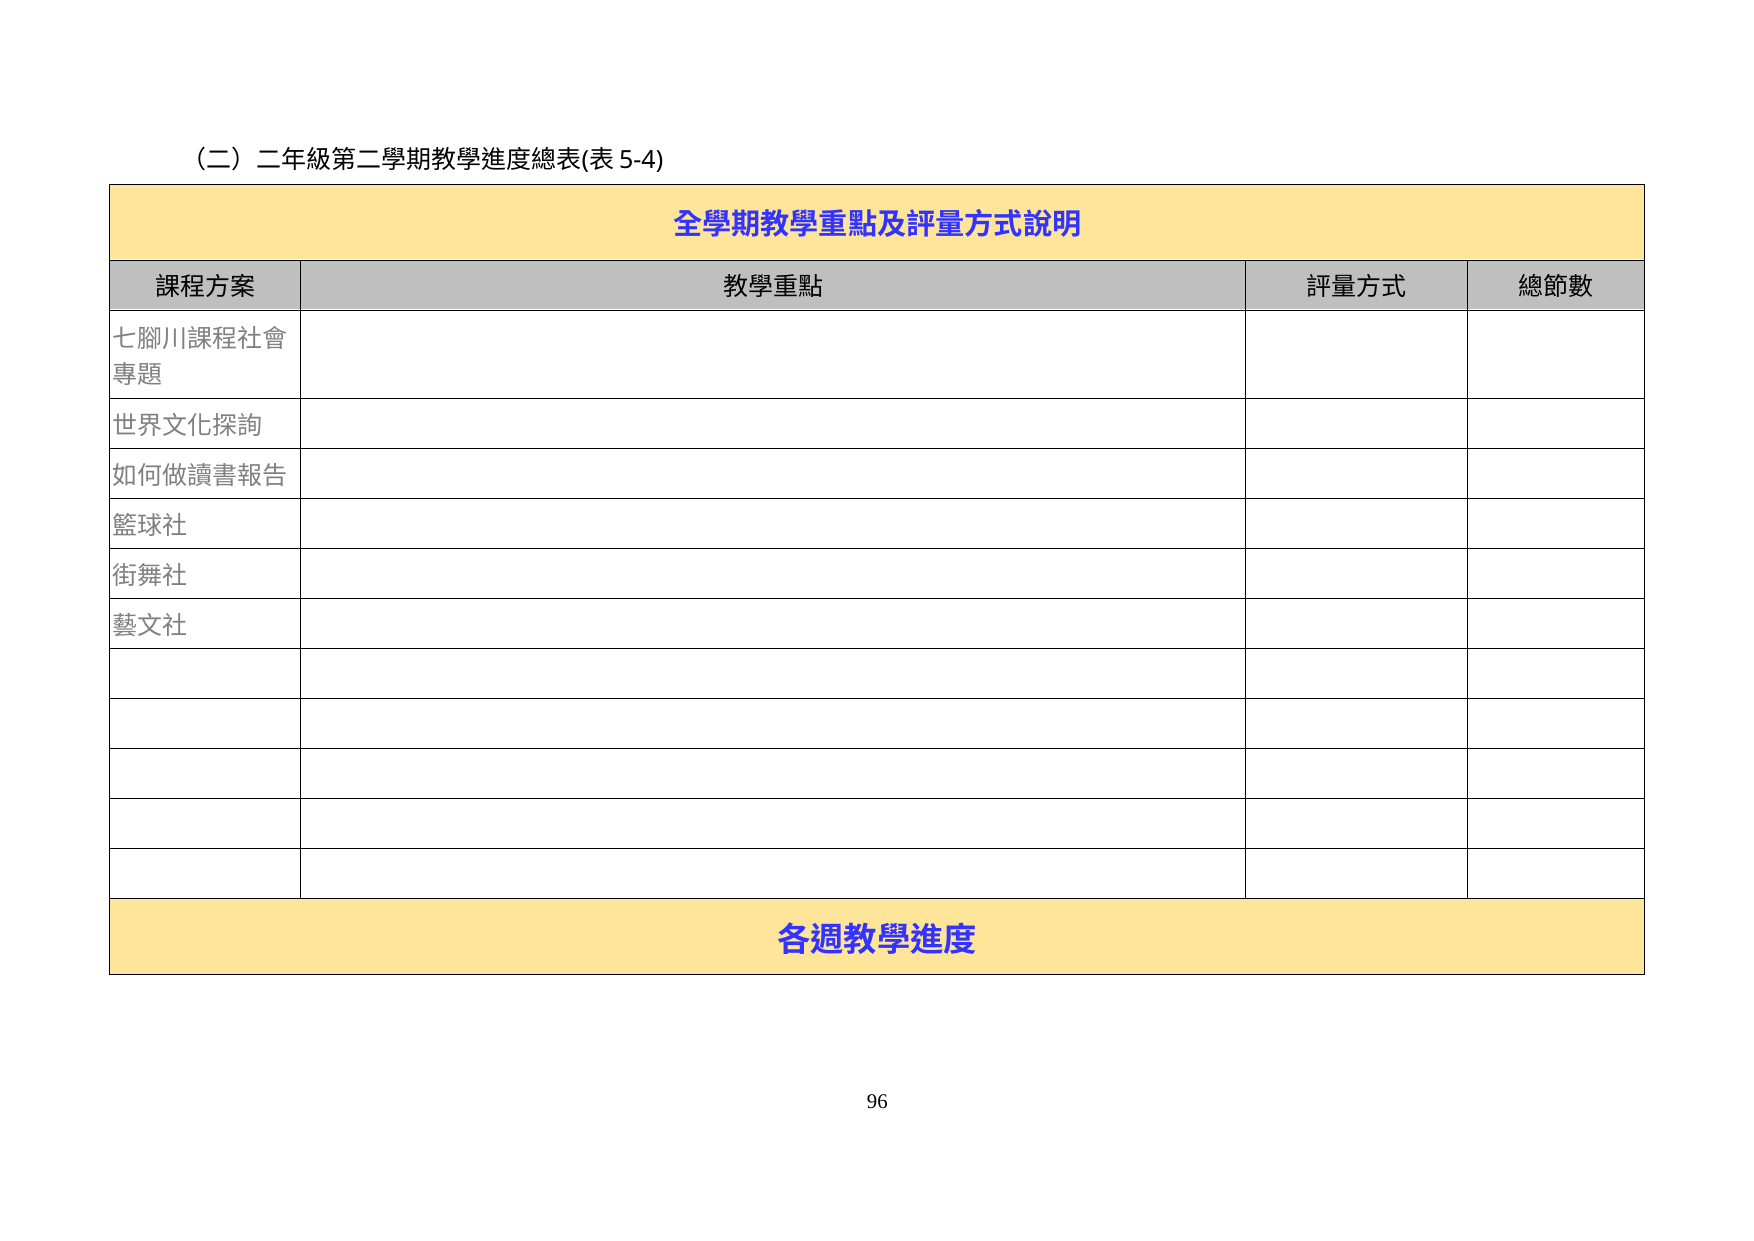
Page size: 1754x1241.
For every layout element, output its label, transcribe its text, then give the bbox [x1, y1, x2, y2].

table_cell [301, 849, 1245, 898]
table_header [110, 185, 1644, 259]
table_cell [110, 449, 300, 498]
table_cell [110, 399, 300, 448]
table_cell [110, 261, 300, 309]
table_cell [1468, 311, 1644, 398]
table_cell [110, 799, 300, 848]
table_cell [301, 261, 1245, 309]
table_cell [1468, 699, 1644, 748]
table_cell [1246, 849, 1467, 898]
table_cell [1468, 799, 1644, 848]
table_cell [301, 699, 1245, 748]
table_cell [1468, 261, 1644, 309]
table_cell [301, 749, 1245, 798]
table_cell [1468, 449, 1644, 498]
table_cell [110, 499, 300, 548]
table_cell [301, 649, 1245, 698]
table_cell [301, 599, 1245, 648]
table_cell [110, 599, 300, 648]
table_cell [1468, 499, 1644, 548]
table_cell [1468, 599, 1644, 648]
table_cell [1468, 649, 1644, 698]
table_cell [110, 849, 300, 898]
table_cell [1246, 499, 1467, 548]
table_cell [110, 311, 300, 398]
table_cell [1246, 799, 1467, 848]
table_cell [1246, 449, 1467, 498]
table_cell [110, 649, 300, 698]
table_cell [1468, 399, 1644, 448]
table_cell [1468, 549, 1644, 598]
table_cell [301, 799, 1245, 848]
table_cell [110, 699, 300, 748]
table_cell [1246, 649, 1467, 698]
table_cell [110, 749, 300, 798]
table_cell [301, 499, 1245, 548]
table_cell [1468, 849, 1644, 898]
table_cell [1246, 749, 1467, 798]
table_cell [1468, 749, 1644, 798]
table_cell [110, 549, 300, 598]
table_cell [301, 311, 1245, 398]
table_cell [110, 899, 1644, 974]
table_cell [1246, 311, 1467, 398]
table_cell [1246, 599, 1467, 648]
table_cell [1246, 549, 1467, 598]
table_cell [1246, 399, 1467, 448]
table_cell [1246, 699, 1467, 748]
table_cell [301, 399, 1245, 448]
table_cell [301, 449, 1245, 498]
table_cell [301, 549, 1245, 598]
text （二）二年級第二學期教學進度總表(表5-4) [181, 138, 1648, 176]
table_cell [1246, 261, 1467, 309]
